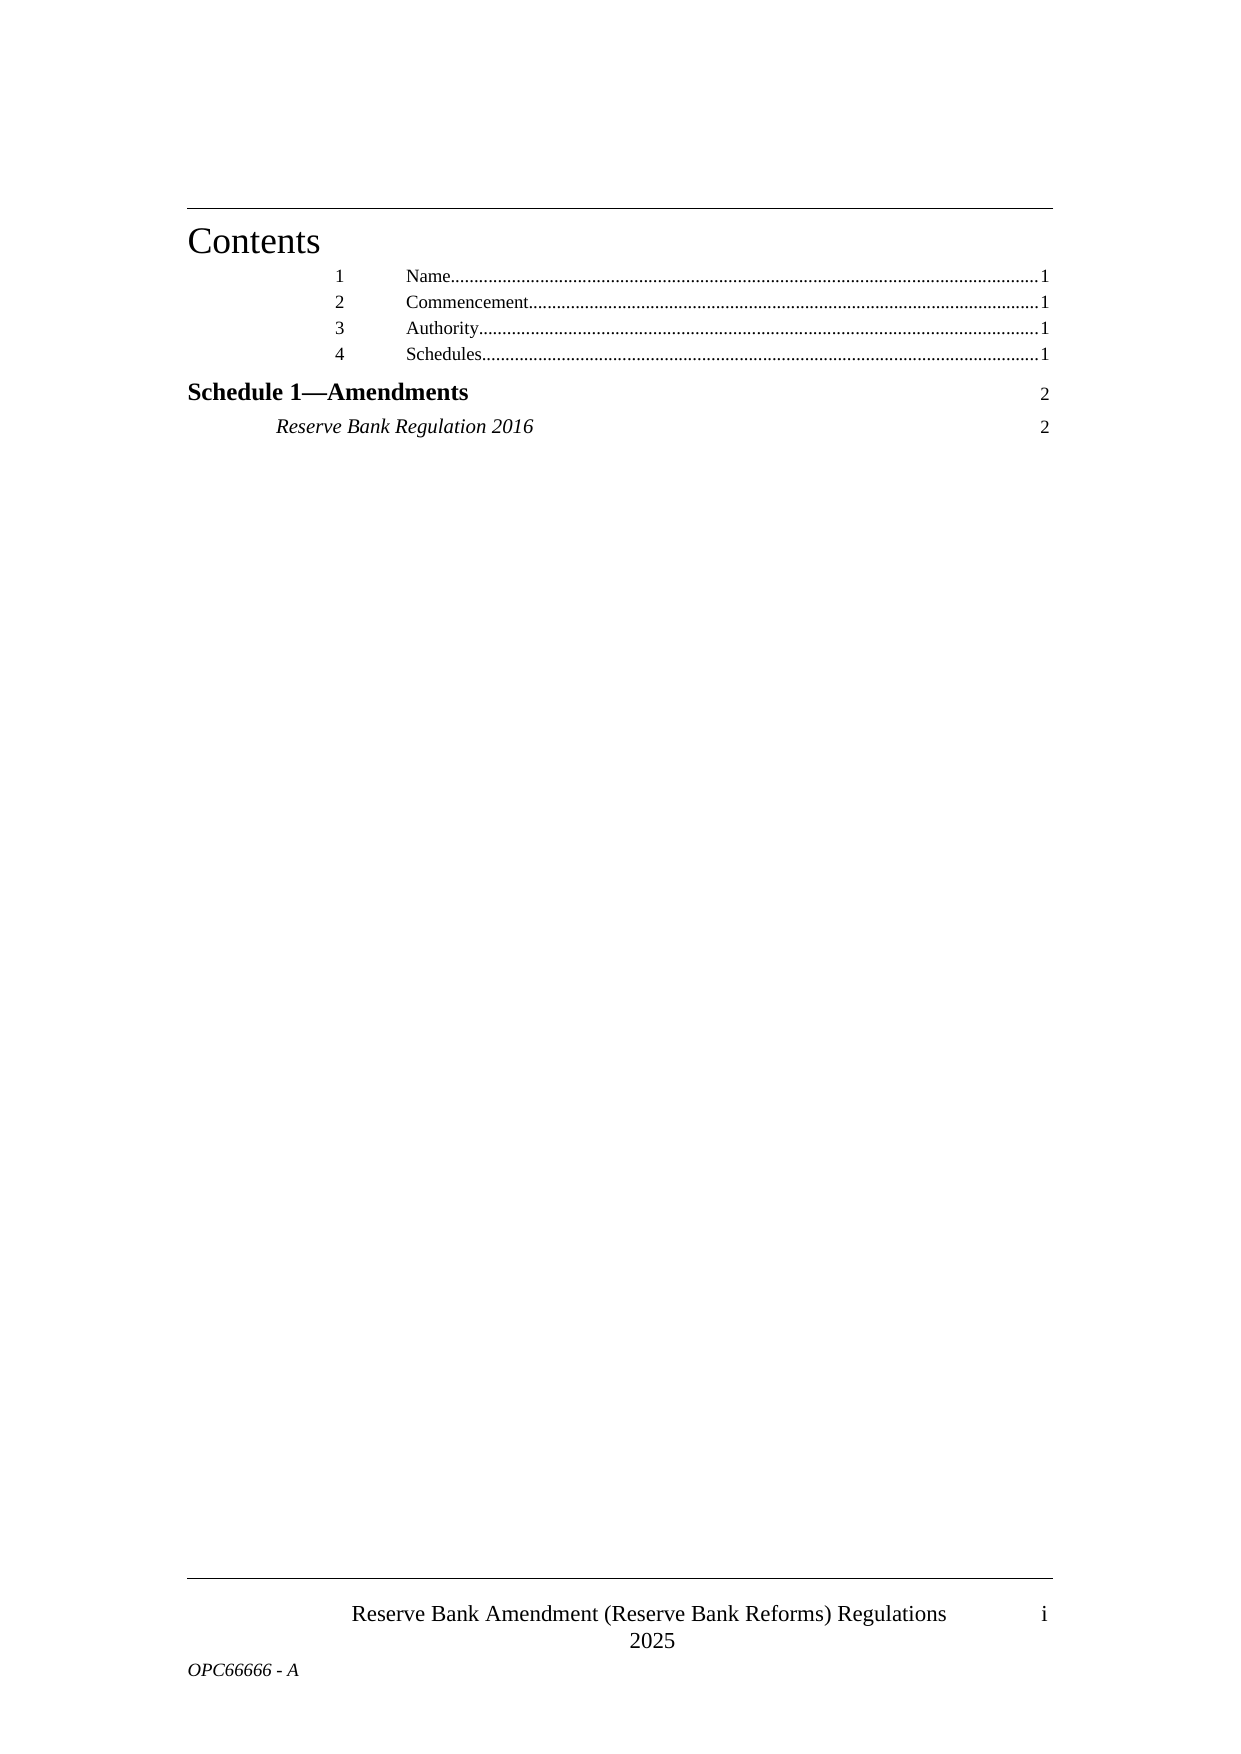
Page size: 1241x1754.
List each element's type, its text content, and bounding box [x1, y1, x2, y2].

text Schedule 1—Amendments 2 [187, 377, 994, 405]
text 3 Authority 1 [335, 317, 994, 338]
text Contents [187, 218, 1053, 261]
text 2 Commencement 1 [335, 291, 994, 313]
text 1 Name 1 [335, 265, 994, 287]
text Reserve Bank Regulation 2016 2 [276, 414, 994, 438]
text 4 Schedules 1 [335, 342, 994, 364]
